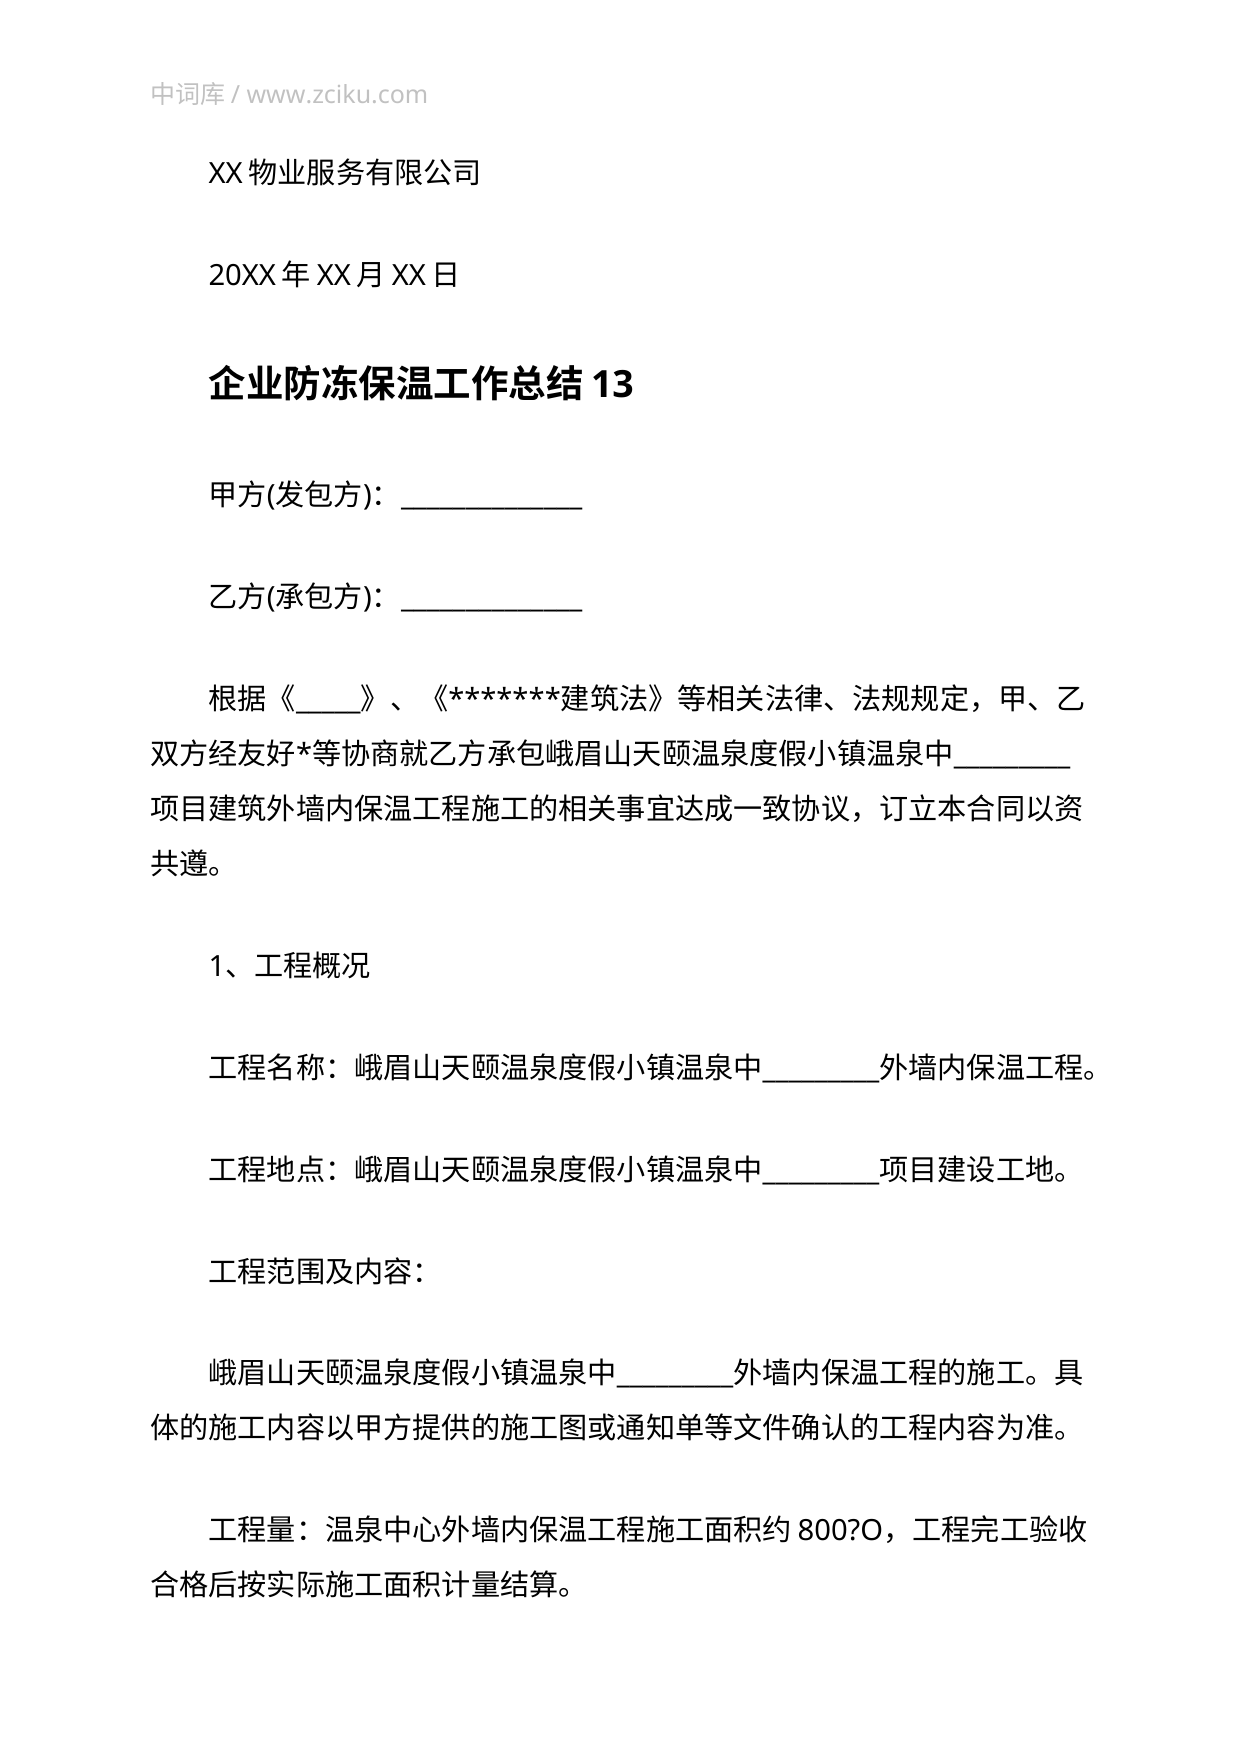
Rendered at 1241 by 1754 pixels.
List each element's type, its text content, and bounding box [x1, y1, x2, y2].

text 峨眉山天颐温泉度假小镇温泉中_________外墙内保温工程的施工。具体的施工内容以甲方提供的施工图或通知单等文件确认的工程内容为准。 [150, 1350, 1090, 1447]
text XX物业服务有限公司 [150, 150, 1090, 192]
text 根据《_____》、《*******建筑法》等相关法律、法规规定，甲、乙双方经友好*等协商就乙方承包峨眉山天颐温泉度假小镇温泉中_________项目建筑外墙内保温工程施工的相关事宜达成一致协议，订立本合同以资共遵。 [150, 676, 1090, 883]
text 甲方(发包方)：______________ [150, 472, 1090, 514]
text 乙方(承包方)：______________ [150, 573, 1090, 616]
text 工程量：温泉中心外墙内保温工程施工面积约800?O，工程完工验收合格后按实际施工面积计量结算。 [150, 1507, 1090, 1604]
text 1、工程概况 [150, 942, 1090, 984]
text 企业防冻保温工作总结13 [150, 354, 1090, 408]
text 工程名称：峨眉山天颐温泉度假小镇温泉中_________外墙内保温工程。 [150, 1044, 1090, 1087]
text 工程范围及内容： [150, 1248, 1090, 1290]
text 工程地点：峨眉山天颐温泉度假小镇温泉中_________项目建设工地。 [150, 1146, 1090, 1188]
text 20XX年XX月XX日 [150, 252, 1090, 294]
